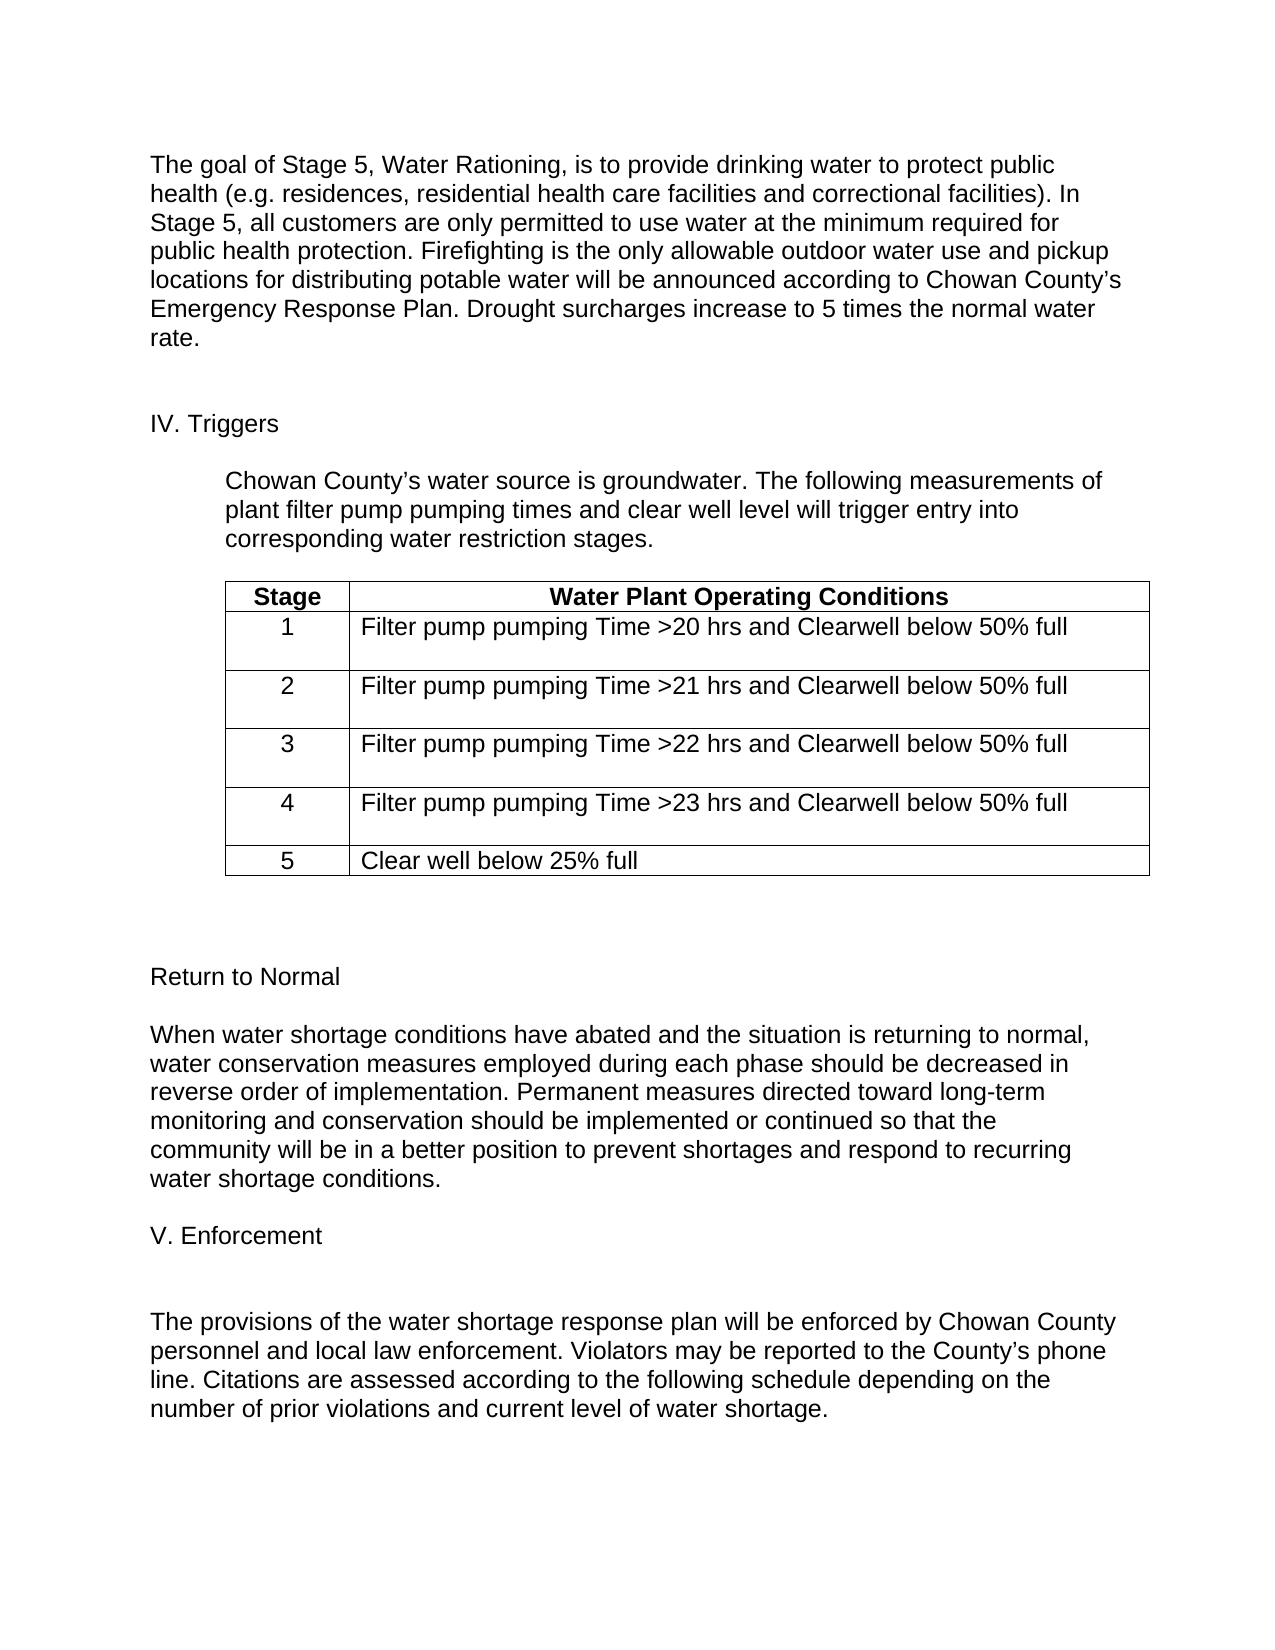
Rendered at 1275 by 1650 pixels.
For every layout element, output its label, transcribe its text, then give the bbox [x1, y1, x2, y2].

table_cell Filter pump pumping Time >23 hrs and Clearwell below 50% full [350, 788, 1149, 845]
text V. Enforcement [150, 1221, 1125, 1250]
table_cell 1 [226, 612, 349, 669]
text The goal of Stage 5, Water Rationing, is to provide drinking water to protect public health (e.g. residences, residential health care facilities and correctional facilities). In Stage 5, all customers are only permitted to use water at the minimum required for public health protection. Firefighting is the only allowable outdoor water use and pickup locations for distributing potable water will be announced according to ’s Emergency Response Plan. Drought surcharges increase to 5 times the normal water rate. [150, 150, 1125, 351]
text The provisions of the water shortage response plan will be enforced by personnel and local law enforcement. Violators may be reported to the County’s phone line. Citations are assessed according to the following schedule depending on the number of prior violations and current level of water shortage. [150, 1307, 1125, 1422]
text ’s water source is groundwater. The following measurements of plant filter pump pumping times and clear well level will trigger entry into corresponding water restriction stages. [225, 466, 1125, 552]
table_cell 2 [226, 671, 349, 728]
table_cell Clear well below 25% full [350, 846, 1149, 875]
table_cell 5 [226, 846, 349, 875]
table_cell Filter pump pumping Time >22 hrs and Clearwell below 50% full [350, 729, 1149, 787]
table_header Stage [226, 582, 349, 611]
table_cell Filter pump pumping Time >20 hrs and Clearwell below 50% full [350, 612, 1149, 669]
table_cell 4 [226, 788, 349, 845]
text Return to [150, 962, 1125, 991]
text When water shortage conditions have abated and the situation is returning to normal, water conservation measures employed during each phase should be decreased in reverse order of implementation. Permanent measures directed toward long-term monitoring and conservation should be implemented or continued so that the community will be in a better position to prevent shortages and respond to recurring water shortage conditions. [150, 1020, 1125, 1192]
text IV. Triggers [150, 409, 1125, 437]
table_cell Filter pump pumping Time >21 hrs and Clearwell below 50% full [350, 671, 1149, 728]
table_cell 3 [226, 729, 349, 787]
table_header Water Plant Operating Conditions [350, 582, 1149, 611]
